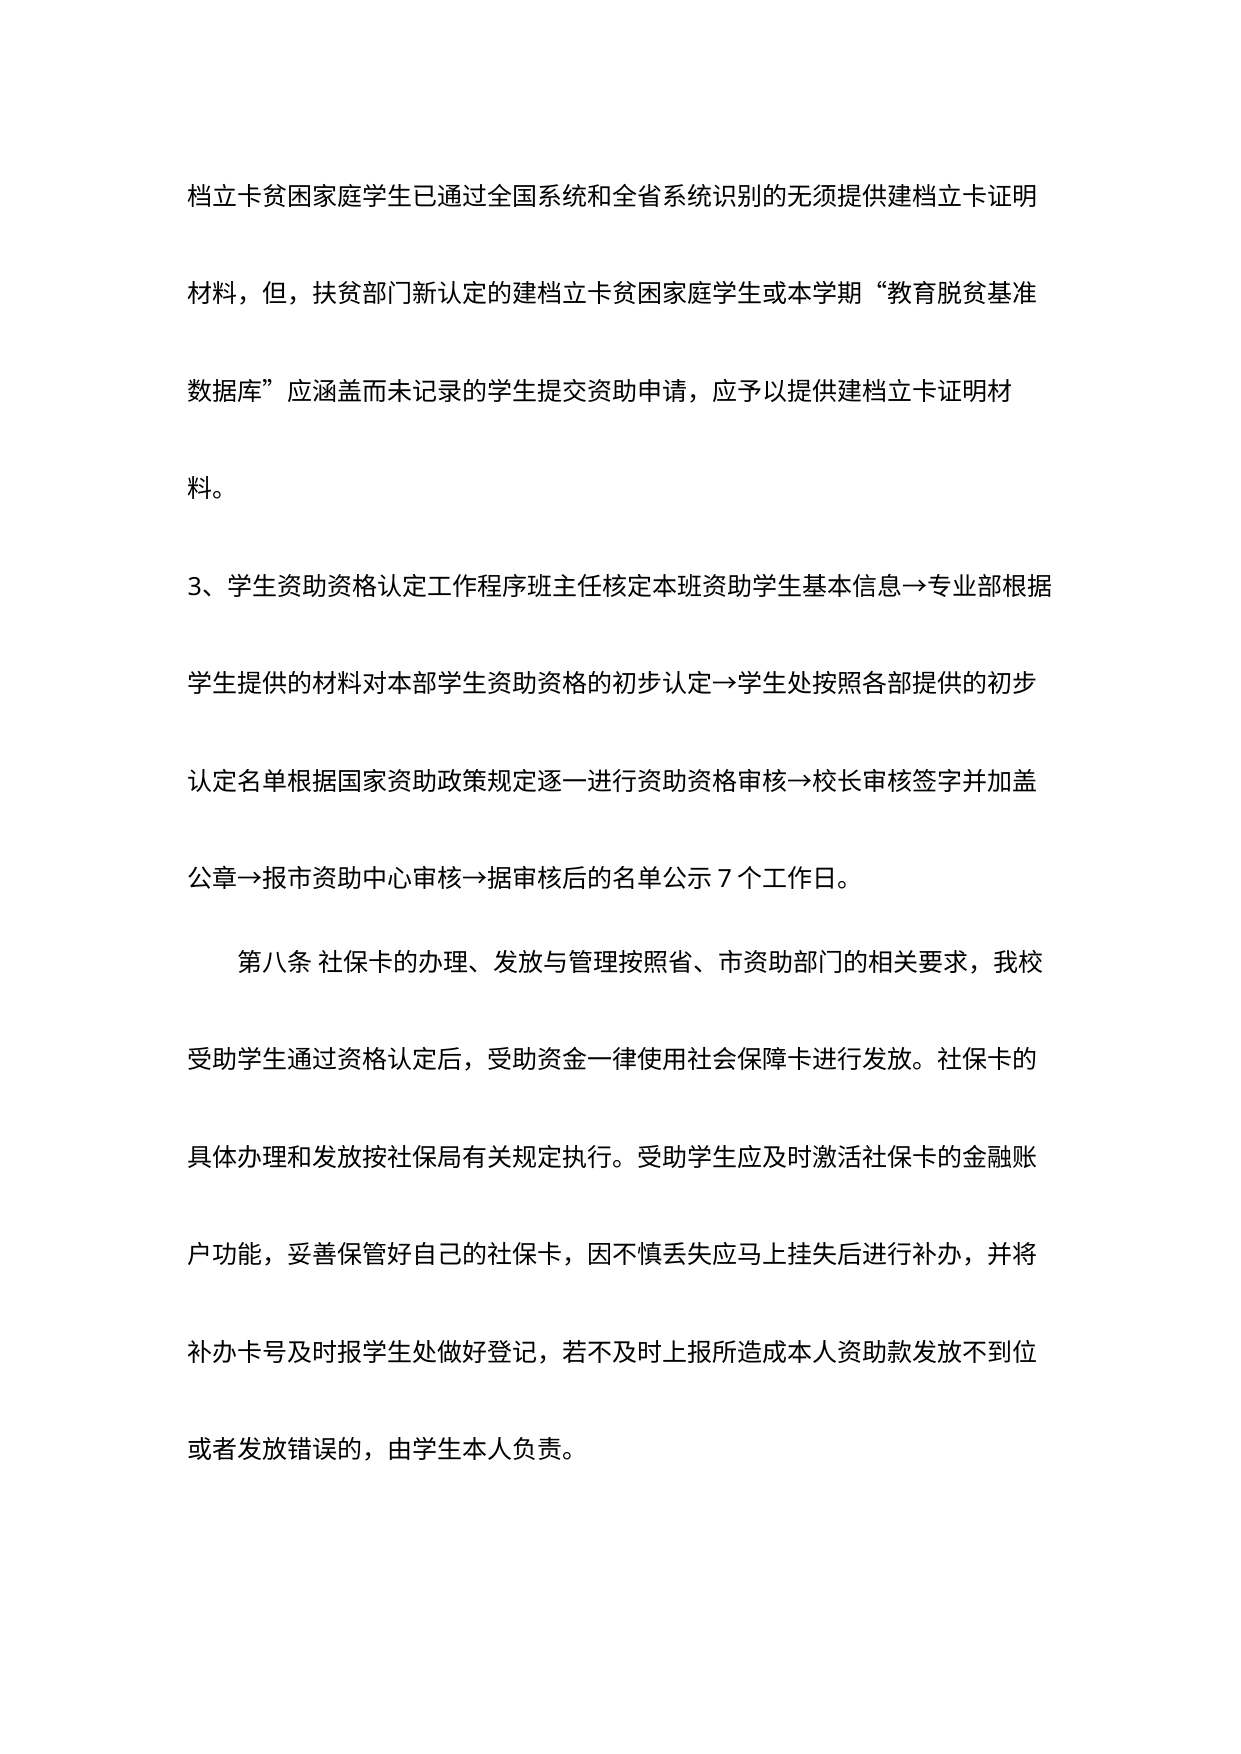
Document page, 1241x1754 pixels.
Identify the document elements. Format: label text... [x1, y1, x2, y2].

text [187, 162, 1053, 909]
text 第八条 社保卡的办理、发放与管理按照省、市资助部门的相关要求，我校受助学生通过资格认定后，受助资金一律使用社会保障卡进行发放。社保卡的具体办理和发放按社保局有关规定执行。受助学生应及时激活社保卡的金融账户功能，妥善保管好自己的社保卡，因不慎丢失应马上挂失后进行补办，并将补办卡号及时报学生处做好登记，若不及时上报所造成本人资助款发放不到位或者发放错误的，由学生本人负责。 [187, 928, 1053, 1480]
